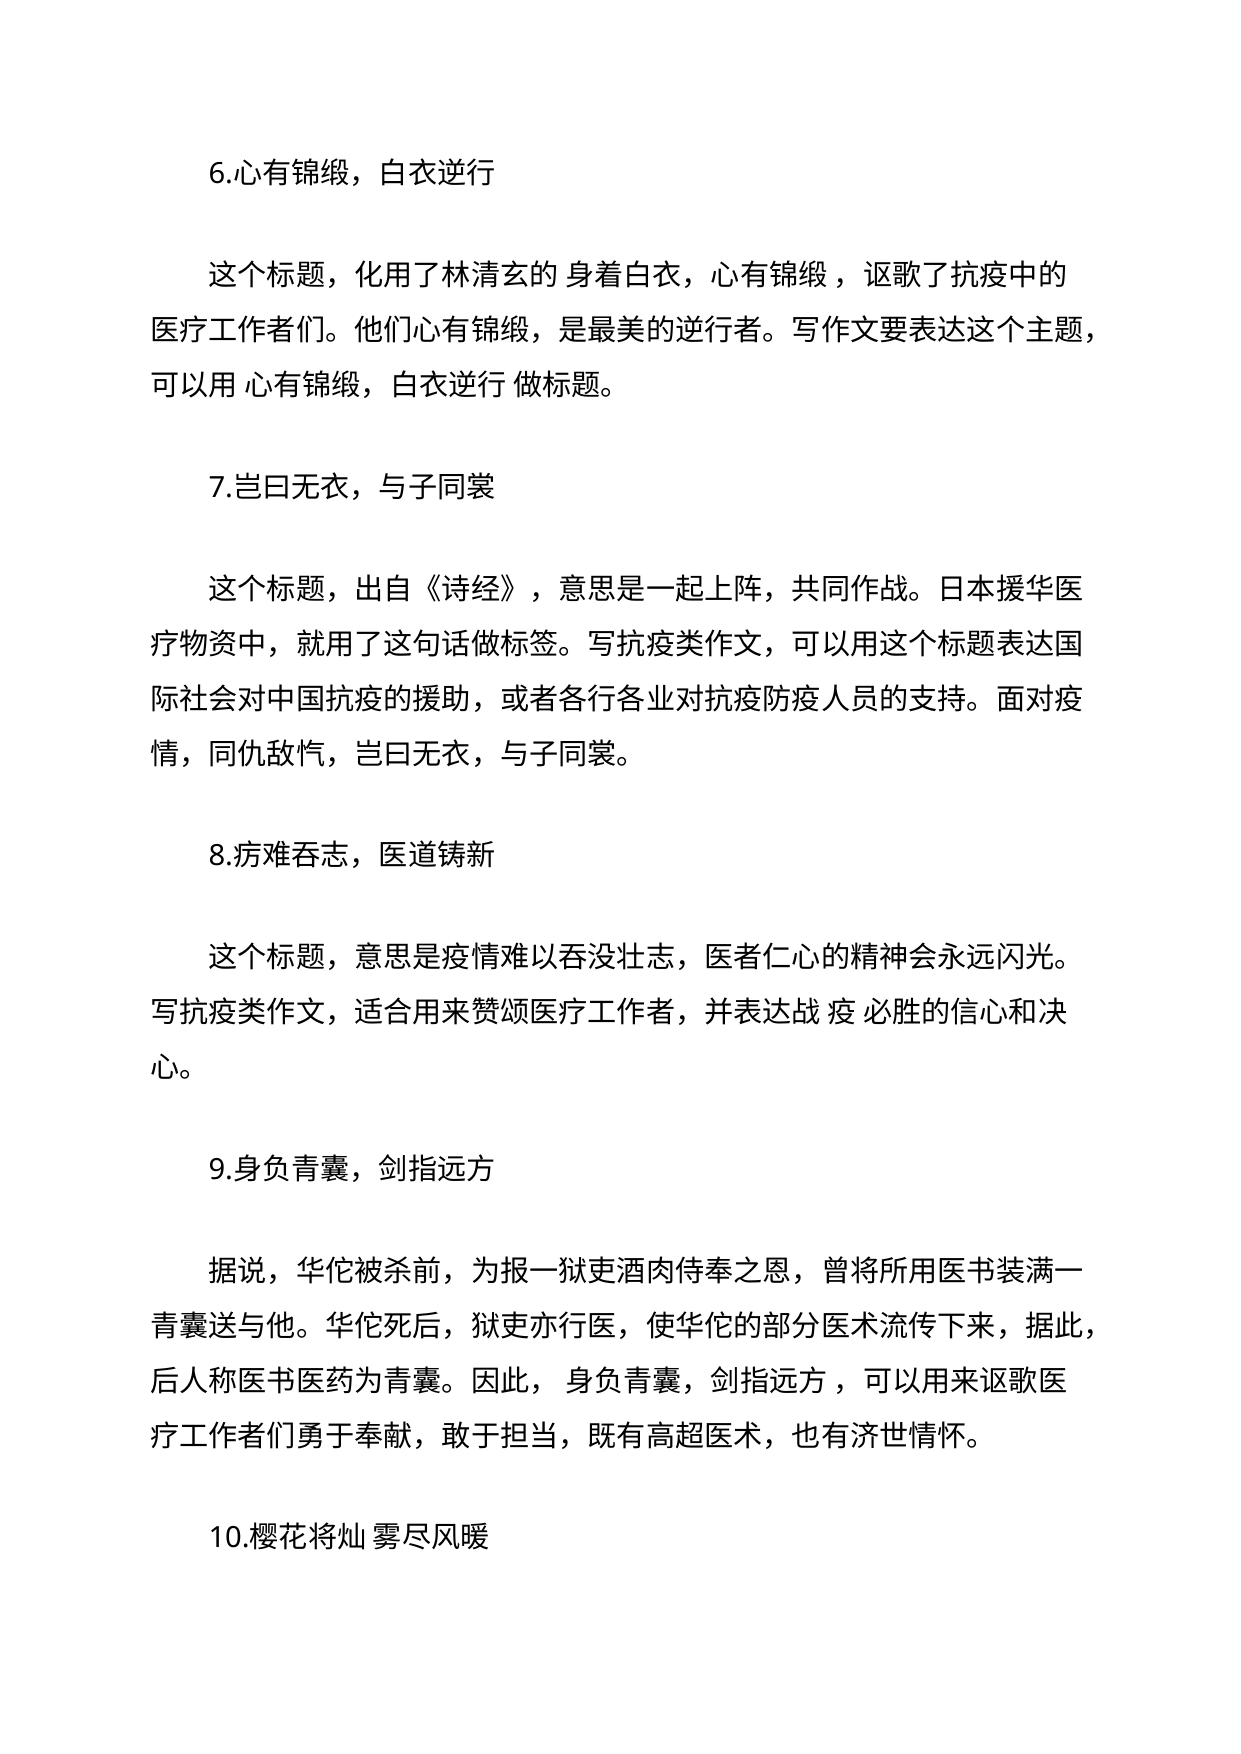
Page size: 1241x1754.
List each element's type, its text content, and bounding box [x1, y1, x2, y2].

text 这个标题，意思是疫情难以吞没壮志，医者仁心的精神会永远闪光。写抗疫类作文，适合用来赞颂医疗工作者，并表达战 疫 必胜的信心和决心。 [150, 934, 1090, 1086]
text 这个标题，化用了林清玄的 身着白衣，心有锦缎 ，讴歌了抗疫中的医疗工作者们。他们心有锦缎，是最美的逆行者。写作文要表达这个主题，可以用 心有锦缎，白衣逆行 做标题。 [150, 252, 1090, 404]
text 10.樱花将灿 雾尽风暖 [150, 1514, 1090, 1556]
text 这个标题，出自《诗经》，意思是一起上阵，共同作战。日本援华医疗物资中，就用了这句话做标签。写抗疫类作文，可以用这个标题表达国际社会对中国抗疫的援助，或者各行各业对抗疫防疫人员的支持。面对疫情，同仇敌忾，岂曰无衣，与子同裳。 [150, 566, 1090, 772]
text 6.心有锦缎，白衣逆行 [150, 150, 1090, 192]
text 7.岂曰无衣，与子同裳 [150, 463, 1090, 506]
text 9.身负青囊，剑指远方 [150, 1146, 1090, 1188]
text 据说，华佗被杀前，为报一狱吏酒肉侍奉之恩，曾将所用医书装满一青囊送与他。华佗死后，狱吏亦行医，使华佗的部分医术流传下来，据此，后人称医书医药为青囊。因此， 身负青囊，剑指远方 ，可以用来讴歌医疗工作者们勇于奉献，敢于担当，既有高超医术，也有济世情怀。 [150, 1247, 1090, 1454]
text 8.疠难吞志，医道铸新 [150, 832, 1090, 874]
